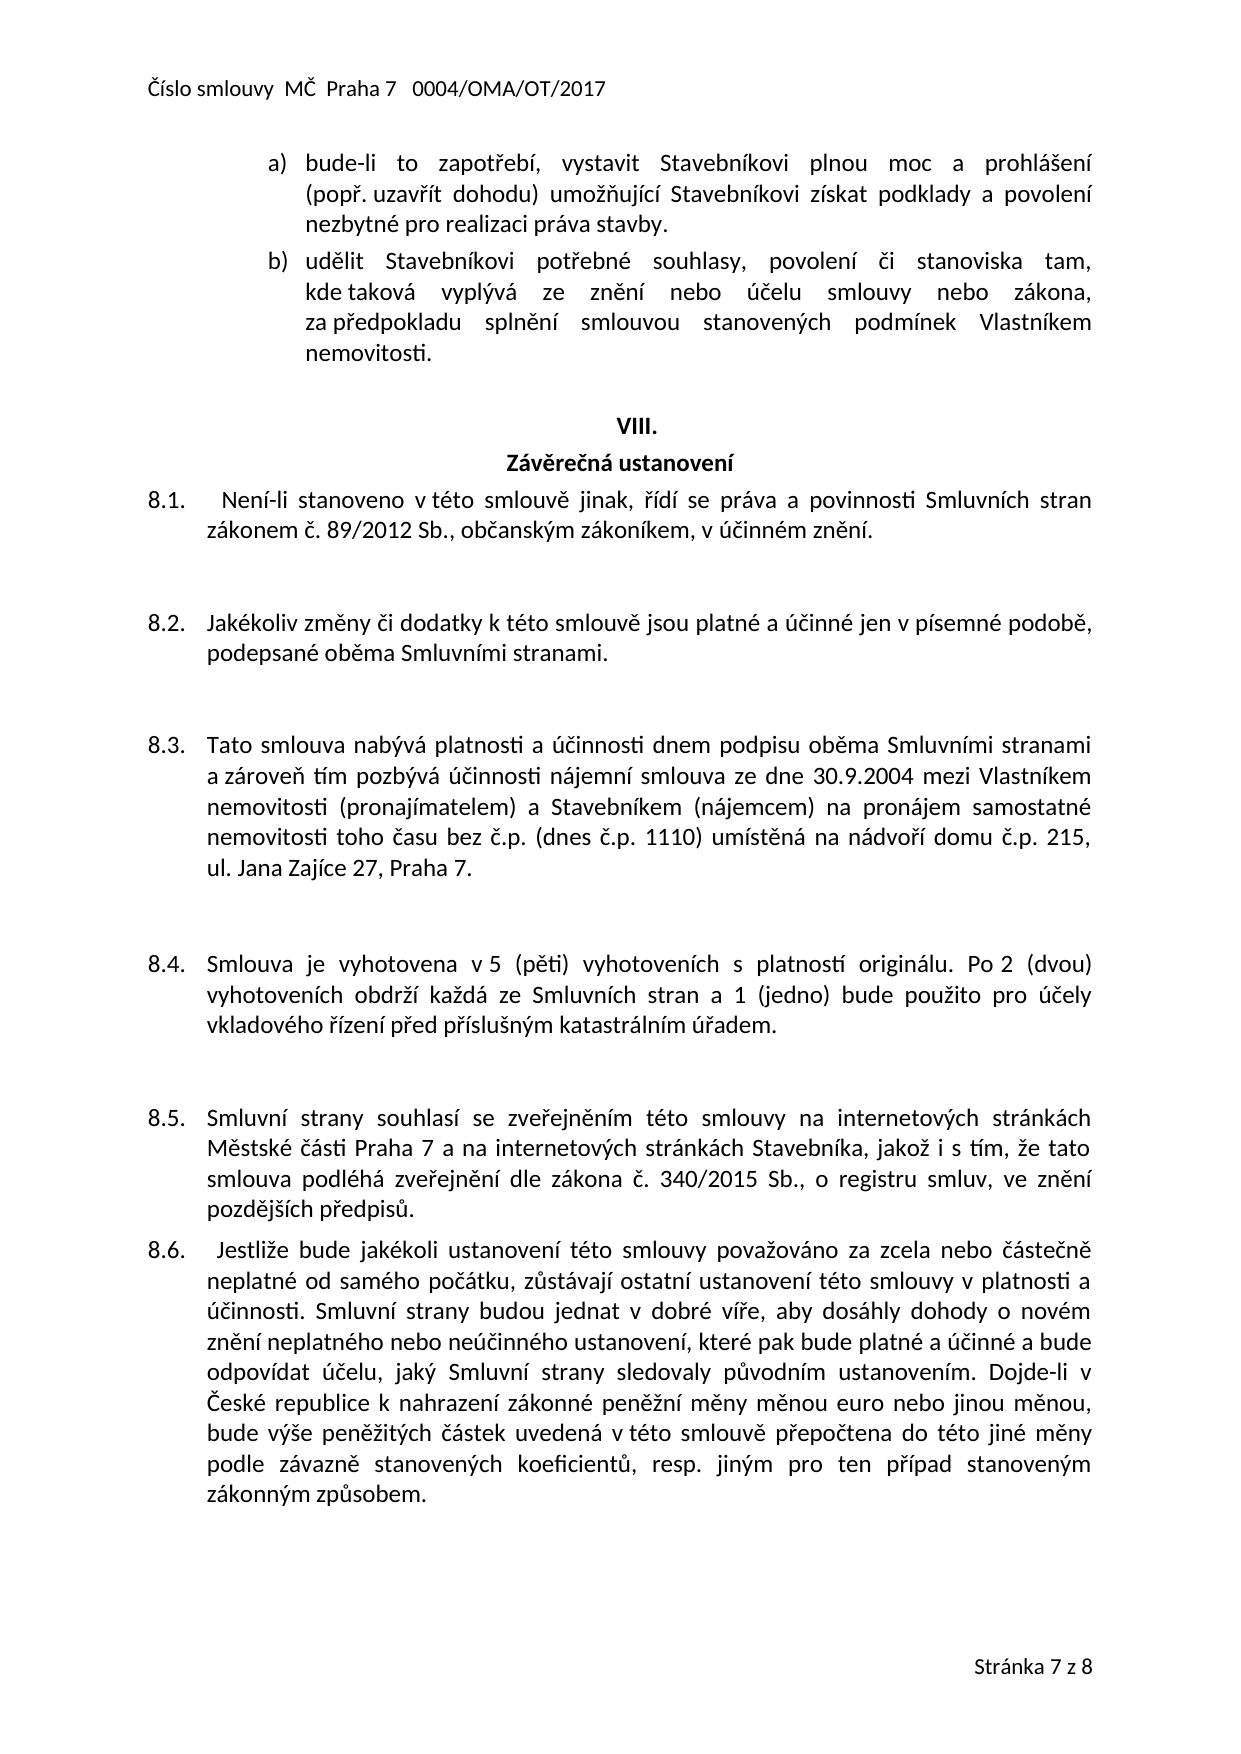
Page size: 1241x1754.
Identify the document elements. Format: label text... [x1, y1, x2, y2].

list Jakékoliv změny či dodatky k této smlouvě jsou platné a účinné jen v písemné podobě, podepsané oběma Smluvními stranami. [148, 607, 1093, 668]
text Závěrečná ustanovení [148, 447, 1093, 478]
list Tato smlouva nabývá platnosti a účinnosti dnem podpisu oběma Smluvními stranami a zároveň tím pozbývá účinnosti nájemní smlouva ze dne 30.9.2004 mezi Vlastníkem nemovitosti (pronajímatelem) a Stavebníkem (nájemcem) na pronájem samostatné nemovitosti toho času bez č.p. (dnes č.p. 1110) umístěná na nádvoří domu č.p. 215, ul. Jana Zajíce 27, Praha 7. [148, 730, 1093, 882]
list Smluvní strany souhlasí se zveřejněním této smlouvy na internetových stránkách Městské části Praha 7 a na internetových stránkách Stavebníka, jakož i s tím, že tato smlouva podléhá zveřejnění dle zákona č. 340/2015 Sb., o registru smluv, ve znění pozdějších předpisů. [148, 1102, 1093, 1224]
list udělit Stavebníkovi potřebné souhlasy, povolení či stanoviska tam, kde taková vyplývá ze znění nebo účelu smlouvy nebo zákona, za předpokladu splnění smlouvou stanovených podmínek Vlastníkem nemovitosti. [268, 245, 1093, 367]
list bude-li to zapotřebí, vystavit Stavebníkovi plnou moc a prohlášení (popř. uzavřít dohodu) umožňující Stavebníkovi získat podklady a povolení nezbytné pro realizaci práva stavby. [268, 148, 1093, 239]
list Smlouva je vyhotovena v 5 (pěti) vyhotoveních s platností originálu. Po 2 (dvou) vyhotoveních obdrží každá ze Smluvních stran a 1 (jedno) bude použito pro účely vkladového řízení před příslušným katastrálním úřadem. [148, 948, 1093, 1040]
list Jestliže bude jakékoli ustanovení této smlouvy považováno za zcela nebo částečně neplatné od samého počátku, zůstávají ostatní ustanovení této smlouvy v platnosti a účinnosti. Smluvní strany budou jednat v dobré víře, aby dosáhly dohody o novém znění neplatného nebo neúčinného ustanovení, které pak bude platné a účinné a bude odpovídat účelu, jaký Smluvní strany sledovaly původním ustanovením. Dojde-li v České republice k nahrazení zákonné peněžní měny měnou euro nebo jinou měnou, bude výše peněžitých částek uvedená v této smlouvě přepočtena do této jiné měny podle závazně stanovených koeficientů, resp. jiným pro ten případ stanoveným zákonným způsobem. [148, 1234, 1093, 1509]
list Není-li stanoveno v této smlouvě jinak, řídí se práva a povinnosti Smluvních stran zákonem č. 89/2012 Sb., občanským zákoníkem, v účinném znění. [148, 484, 1093, 545]
